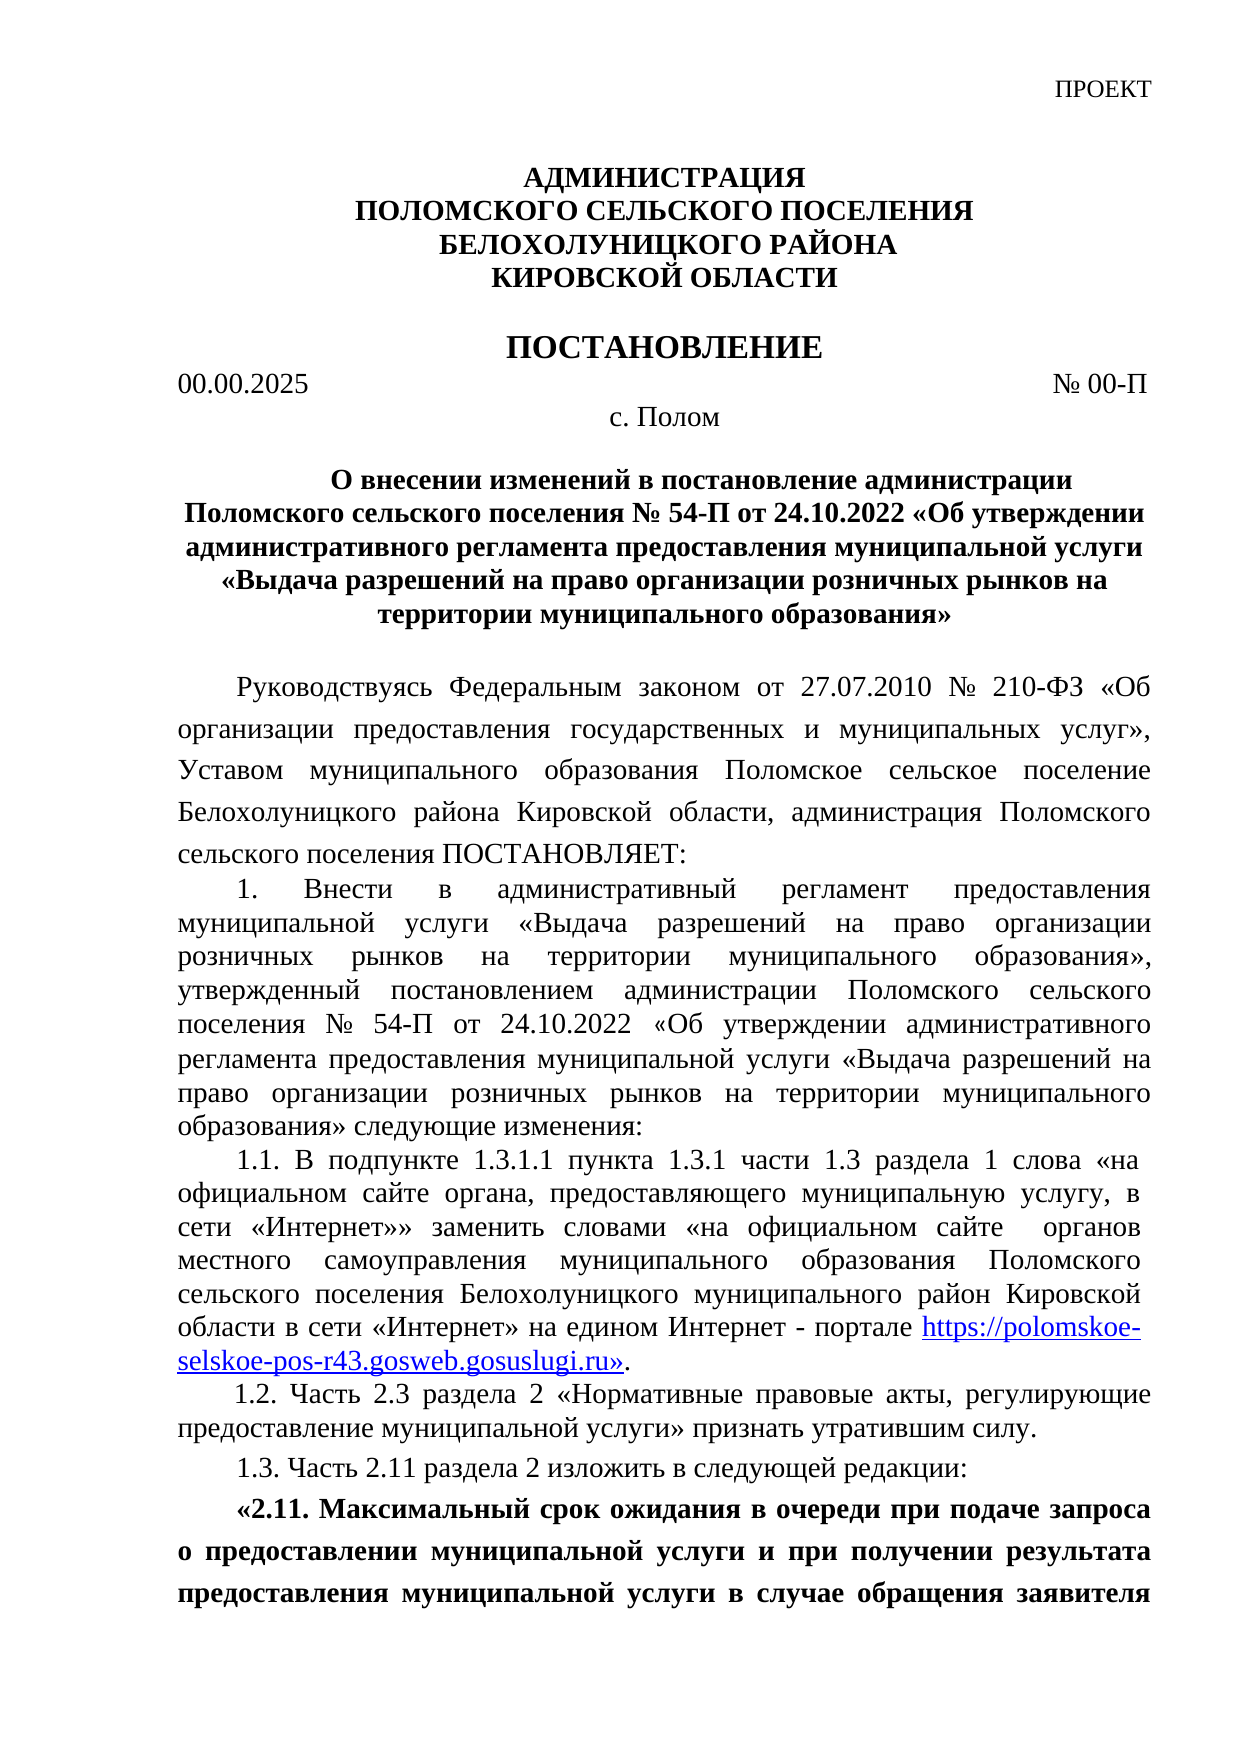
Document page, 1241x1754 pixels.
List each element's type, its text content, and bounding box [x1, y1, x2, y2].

text КИРОВСКОЙ ОБЛАСТИ [177, 261, 1152, 294]
text 00.00.2025 № 00-П [177, 366, 1152, 399]
text 1.3. Часть 2.11 раздела 2 изложить в следующей редакции: [177, 1444, 1152, 1485]
text 1.1. В подпункте 1.3.1.1 пункта 1.3.1 части 1.3 раздела 1 слова «на официальном сайте органа, предоставляющего муниципальную услугу, в сети «Интернет»» заменить словами «на официальном сайте органов местного самоуправления муниципального образования Поломского сельского поселения Белохолуницкого муниципального район Кировской области в сети «Интернет» на едином Интернет - портале https://polomskoe-selskoe-pos-r43.gosweb.gosuslugi.ru». [177, 1142, 1141, 1377]
text ПОЛОМСКОГО СЕЛЬСКОГО ПОСЕЛЕНИЯ [177, 193, 1152, 227]
text с. Полом [177, 399, 1152, 433]
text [177, 1485, 1152, 1610]
text 1.2. Часть 2.3 раздела 2 «Нормативные правовые акты, регулирующие предоставление муниципальной услуги» признать утратившим силу. [177, 1377, 1152, 1444]
text ПОСТАНОВЛЕНИЕ [177, 328, 1152, 366]
text АДМИНИСТРАЦИЯ [177, 160, 1152, 193]
subtitle О внесении изменений в постановление администрации Поломского сельского поселения № 54-П от 24.10.2022 «Об утверждении административного регламента предоставления муниципальной услуги «Выдача разрешений на право организации розничных рынков на территории муниципального образования» [177, 462, 1152, 629]
title 1. Внести в административный регламент предоставления муниципальной услуги «Выдача разрешений на право организации розничных рынков на территории муниципального образования», утвержденный постановлением администрации Поломского сельского поселения № 54-П от 24.10.2022 «Об утверждении административного регламента предоставления муниципальной услуги «Выдача разрешений на право организации розничных рынков на территории муниципального образования» следующие изменения: [177, 871, 1152, 1142]
text БЕЛОХОЛУНИЦКОГО РАЙОНА [177, 227, 1152, 261]
text Руководствуясь Федеральным законом от 27.07.2010 № 210-ФЗ «Об организации предоставления государственных и муниципальных услуг», Уставом муниципального образования Поломское сельское поселение Белохолуницкого района Кировской области, администрация Поломского сельского поселения ПОСТАНОВЛЯЕТ: [177, 663, 1152, 871]
